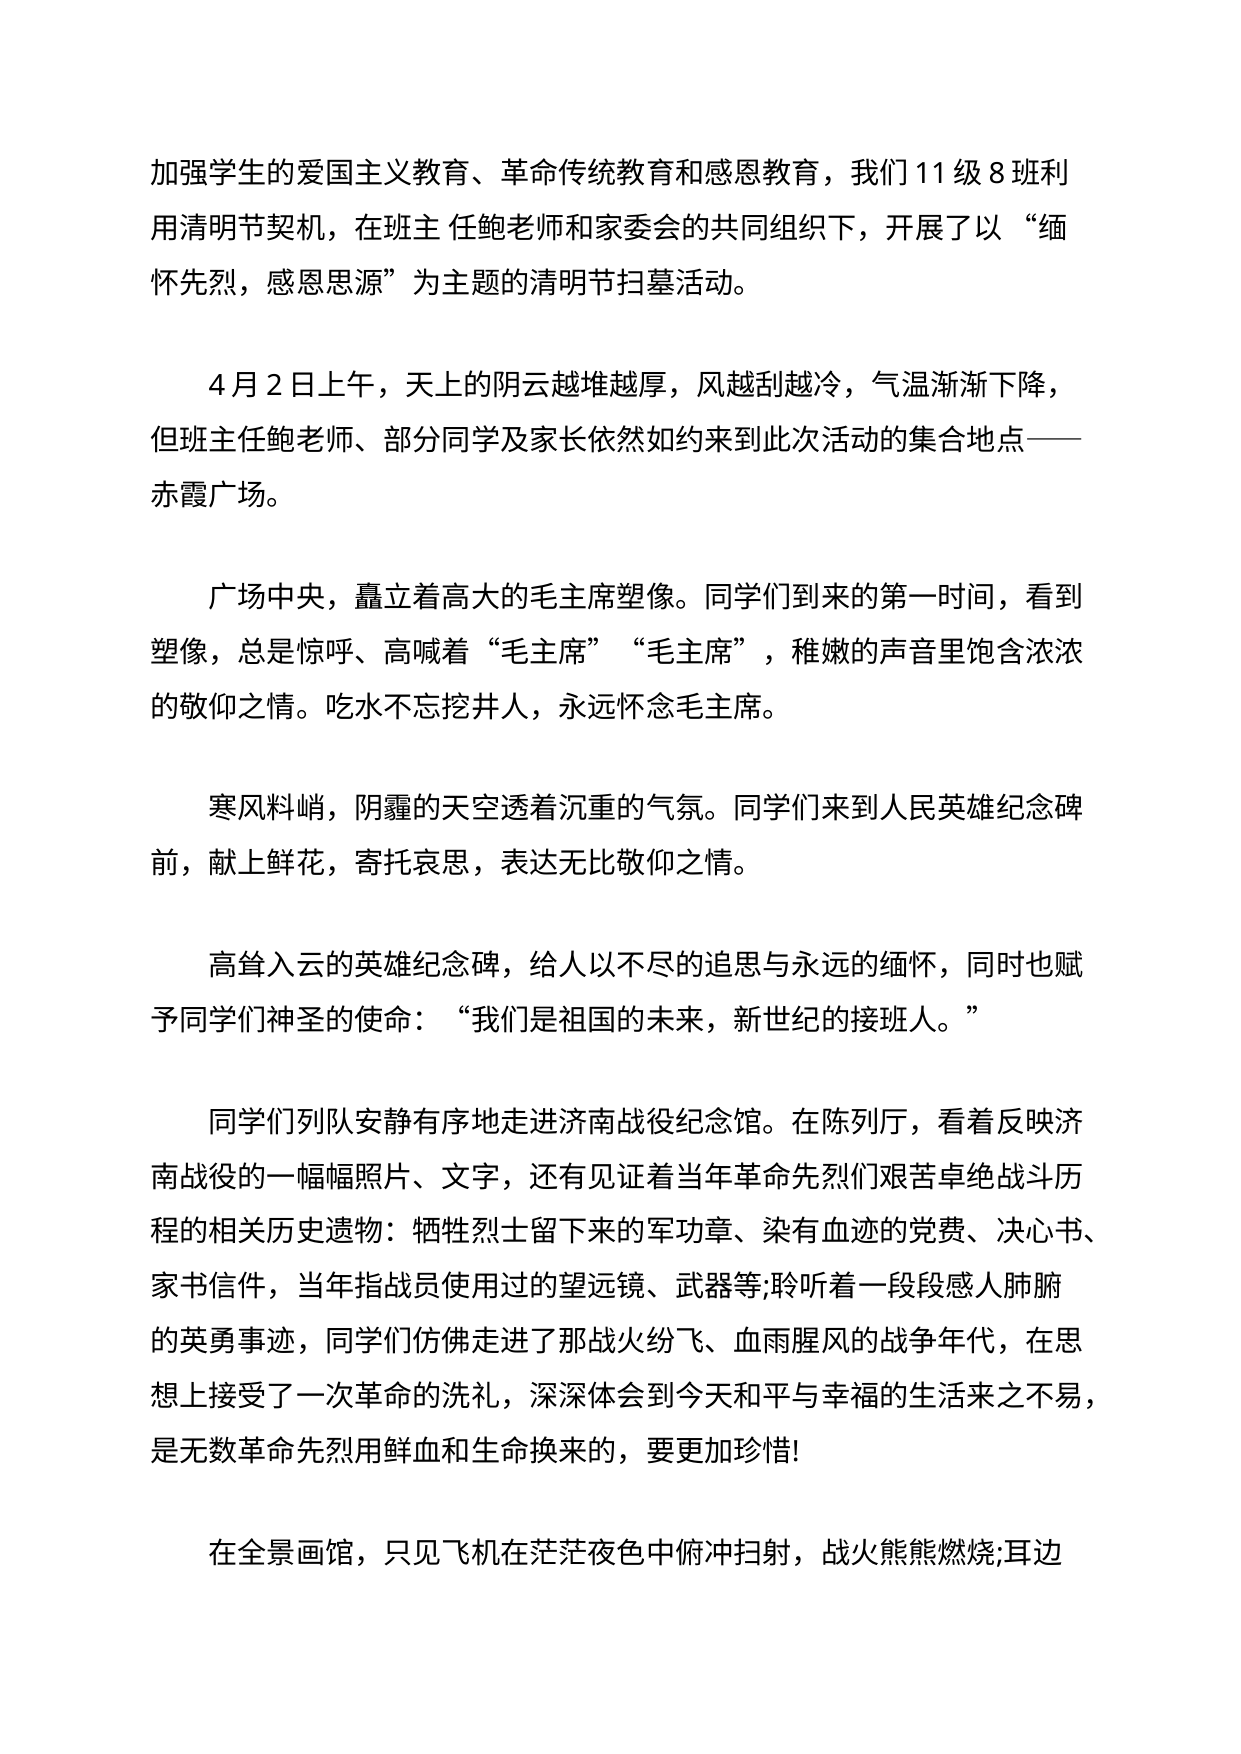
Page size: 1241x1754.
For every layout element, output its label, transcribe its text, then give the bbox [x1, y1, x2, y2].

text 同学们列队安静有序地走进济南战役纪念馆。在陈列厅，看着反映济南战役的一幅幅照片、文字，还有见证着当年革命先烈们艰苦卓绝战斗历程的相关历史遗物：牺牲烈士留下来的军功章、染有血迹的党费、决心书、家书信件，当年指战员使用过的望远镜、武器等;聆听着一段段感人肺腑的英勇事迹，同学们仿佛走进了那战火纷飞、血雨腥风的战争年代，在思想上接受了一次革命的洗礼，深深体会到今天和平与幸福的生活来之不易，是无数革命先烈用鲜血和生命换来的，要更加珍惜! [150, 1098, 1090, 1470]
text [150, 150, 1090, 302]
text 4月2日上午，天上的阴云越堆越厚，风越刮越冷，气温渐渐下降，但班主任鲍老师、部分同学及家长依然如约来到此次活动的集合地点——赤霞广场。 [150, 362, 1090, 514]
text 广场中央，矗立着高大的毛主席塑像。同学们到来的第一时间，看到塑像，总是惊呼、高喊着“毛主席”“毛主席”，稚嫩的声音里饱含浓浓的敬仰之情。吃水不忘挖井人，永远怀念毛主席。 [150, 573, 1090, 725]
text 寒风料峭，阴霾的天空透着沉重的气氛。同学们来到人民英雄纪念碑前，献上鲜花，寄托哀思，表达无比敬仰之情。 [150, 785, 1090, 882]
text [150, 1530, 1090, 1572]
text 高耸入云的英雄纪念碑，给人以不尽的追思与永远的缅怀，同时也赋予同学们神圣的使命：“我们是祖国的未来，新世纪的接班人。” [150, 942, 1090, 1039]
